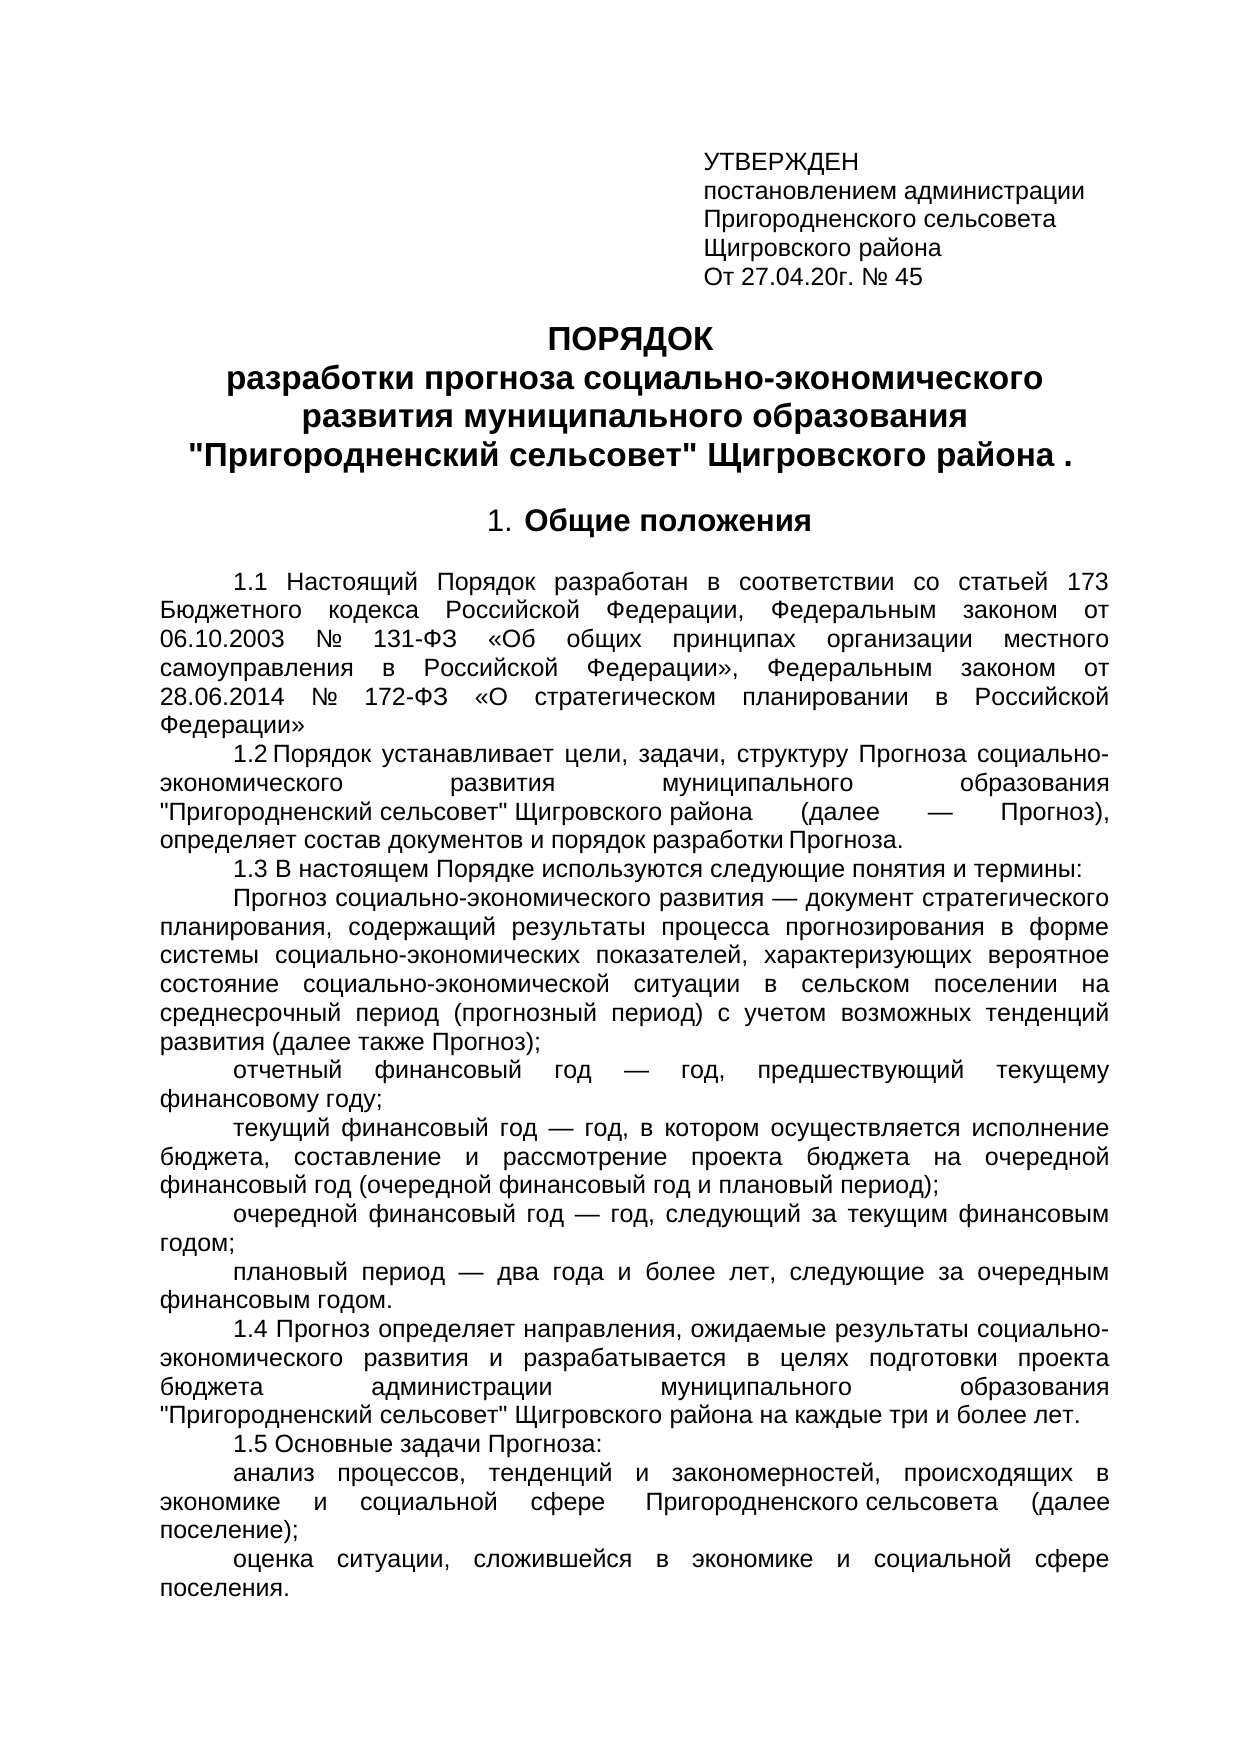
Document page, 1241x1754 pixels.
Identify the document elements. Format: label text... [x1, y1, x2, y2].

text текущий финансовый год — год, в котором осуществляется исполнение бюджета, составление и рассмотрение проекта бюджета на очередной финансовый год (очередной финансовый год и плановый период); [159, 1113, 1110, 1199]
text отчетный финансовый год — год, предшествующий текущему финансовому году; [159, 1055, 1110, 1113]
text разработки прогноза социально-экономического развития муниципального образования "Пригородненский сельсовет" Щигровского района . [159, 358, 1110, 473]
text Пригородненского сельсовета [703, 204, 1110, 233]
text Щигровского района [703, 233, 1110, 262]
text постановлением администрации [703, 176, 1110, 204]
text 1.1 Настоящий Порядок разработан в соответствии со статьей 173 Бюджетного кодекса Российской Федерации, Федеральным законом от 06.10.2003 № 131-ФЗ «Об общих принципах организации местного самоуправления в Российской Федерации», Федеральным законом от 28.06.2014 № 172-ФЗ «О стратегическом планировании в Российской Федерации» [159, 567, 1110, 739]
text оценка ситуации, сложившейся в экономике и социальной сфере поселения. [159, 1544, 1110, 1602]
text 1.4 Прогноз определяет направления, ожидаемые результаты социально-экономического развития и разрабатывается в целях подготовки проекта бюджета администрации муниципального образования "Пригородненский сельсовет" Щигровского района на каждые три и более лет. [159, 1314, 1110, 1429]
text Прогноз социально-экономического развития — документ стратегического планирования, содержащий результаты процесса прогнозирования в форме системы социально-экономических показателей, характеризующих вероятное состояние социально-экономической ситуации в сельском поселении на среднесрочный период (прогнозный период) с учетом возможных тенденций развития (далее также Прогноз); [159, 883, 1110, 1055]
text плановый период — два года и более лет, следующие за очередным финансовым годом. [159, 1257, 1110, 1314]
text ПОРЯДОК [159, 319, 1110, 358]
text УТВЕРЖДЕН [703, 147, 1110, 176]
text анализ процессов, тенденций и закономерностей, происходящих в экономике и социальной сфере Пригородненского сельсовета (далее поселение); [159, 1458, 1110, 1544]
text 1.5 Основные задачи Прогноза: [159, 1429, 1110, 1458]
text 1.2 Порядок устанавливает цели, задачи, структуру Прогноза социально-экономического развития муниципального образования "Пригородненский сельсовет" Щигровского района (далее — Прогноз), определяет состав документов и порядок разработки Прогноза. [159, 739, 1110, 854]
text очередной финансовый год — год, следующий за текущим финансовым годом; [159, 1199, 1110, 1257]
text От 27.04.20г. № 45 [703, 262, 1110, 291]
list Общие положения [197, 502, 1110, 538]
text 1.3 В настоящем Порядке используются следующие понятия и термины: [159, 854, 1110, 883]
